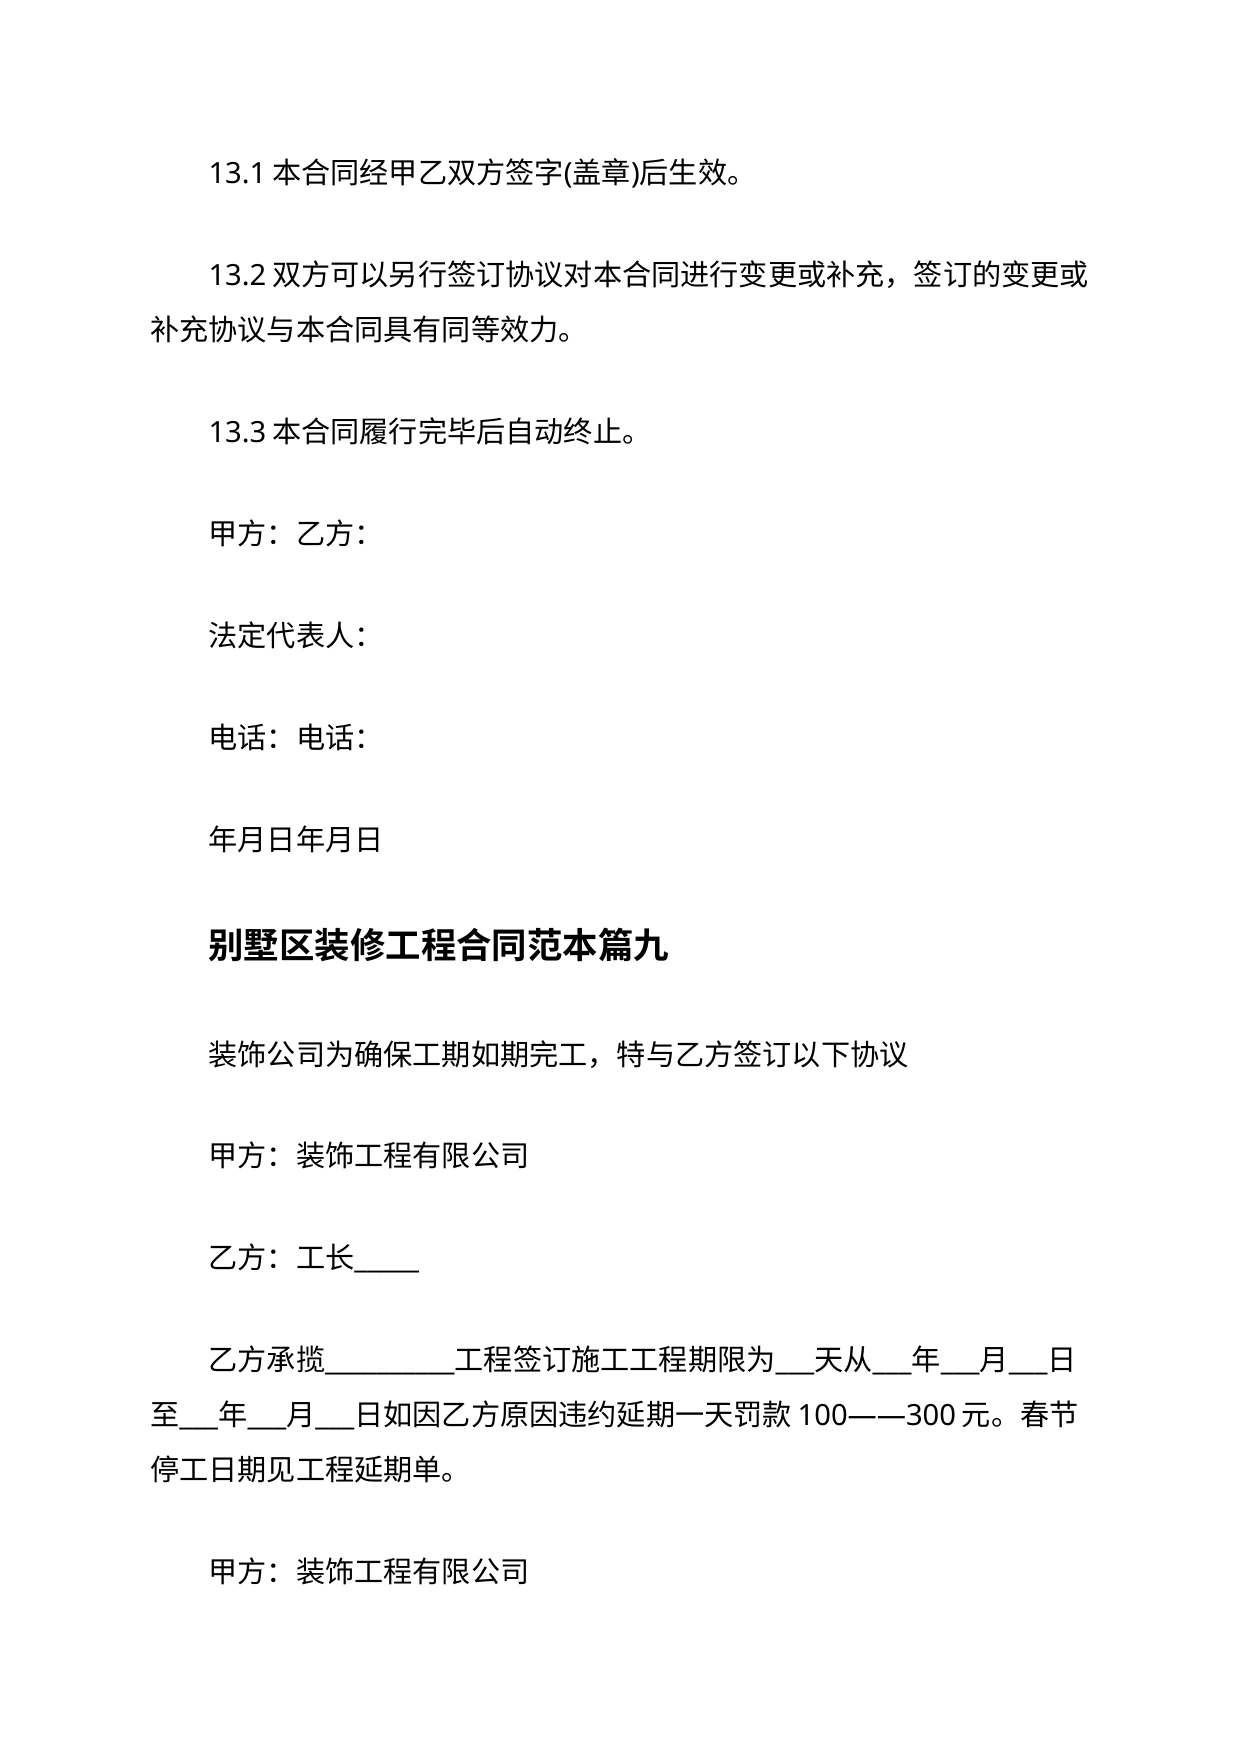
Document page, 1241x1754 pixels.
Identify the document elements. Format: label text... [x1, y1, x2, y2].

text 年月日年月日 [150, 816, 1090, 858]
text 法定代表人： [150, 612, 1090, 655]
text 装饰公司为确保工期如期完工，特与乙方签订以下协议 [150, 1031, 1090, 1073]
text 别墅区装修工程合同范本篇九 [150, 918, 1090, 969]
text 甲方：装饰工程有限公司 [150, 1548, 1090, 1591]
text 13.1本合同经甲乙双方签字(盖章)后生效。 [150, 150, 1090, 192]
text 甲方：乙方： [150, 511, 1090, 553]
text 甲方：装饰工程有限公司 [150, 1133, 1090, 1175]
text 乙方承揽__________工程签订施工工程期限为___天从___年___月___日至___年___月___日如因乙方原因违约延期一天罚款100——300元。春节停工日期见工程延期单。 [150, 1337, 1090, 1489]
text 电话：电话： [150, 714, 1090, 757]
text 13.2双方可以另行签订协议对本合同进行变更或补充，签订的变更或补充协议与本合同具有同等效力。 [150, 252, 1090, 349]
text 13.3本合同履行完毕后自动终止。 [150, 409, 1090, 451]
text 乙方：工长_____ [150, 1235, 1090, 1277]
